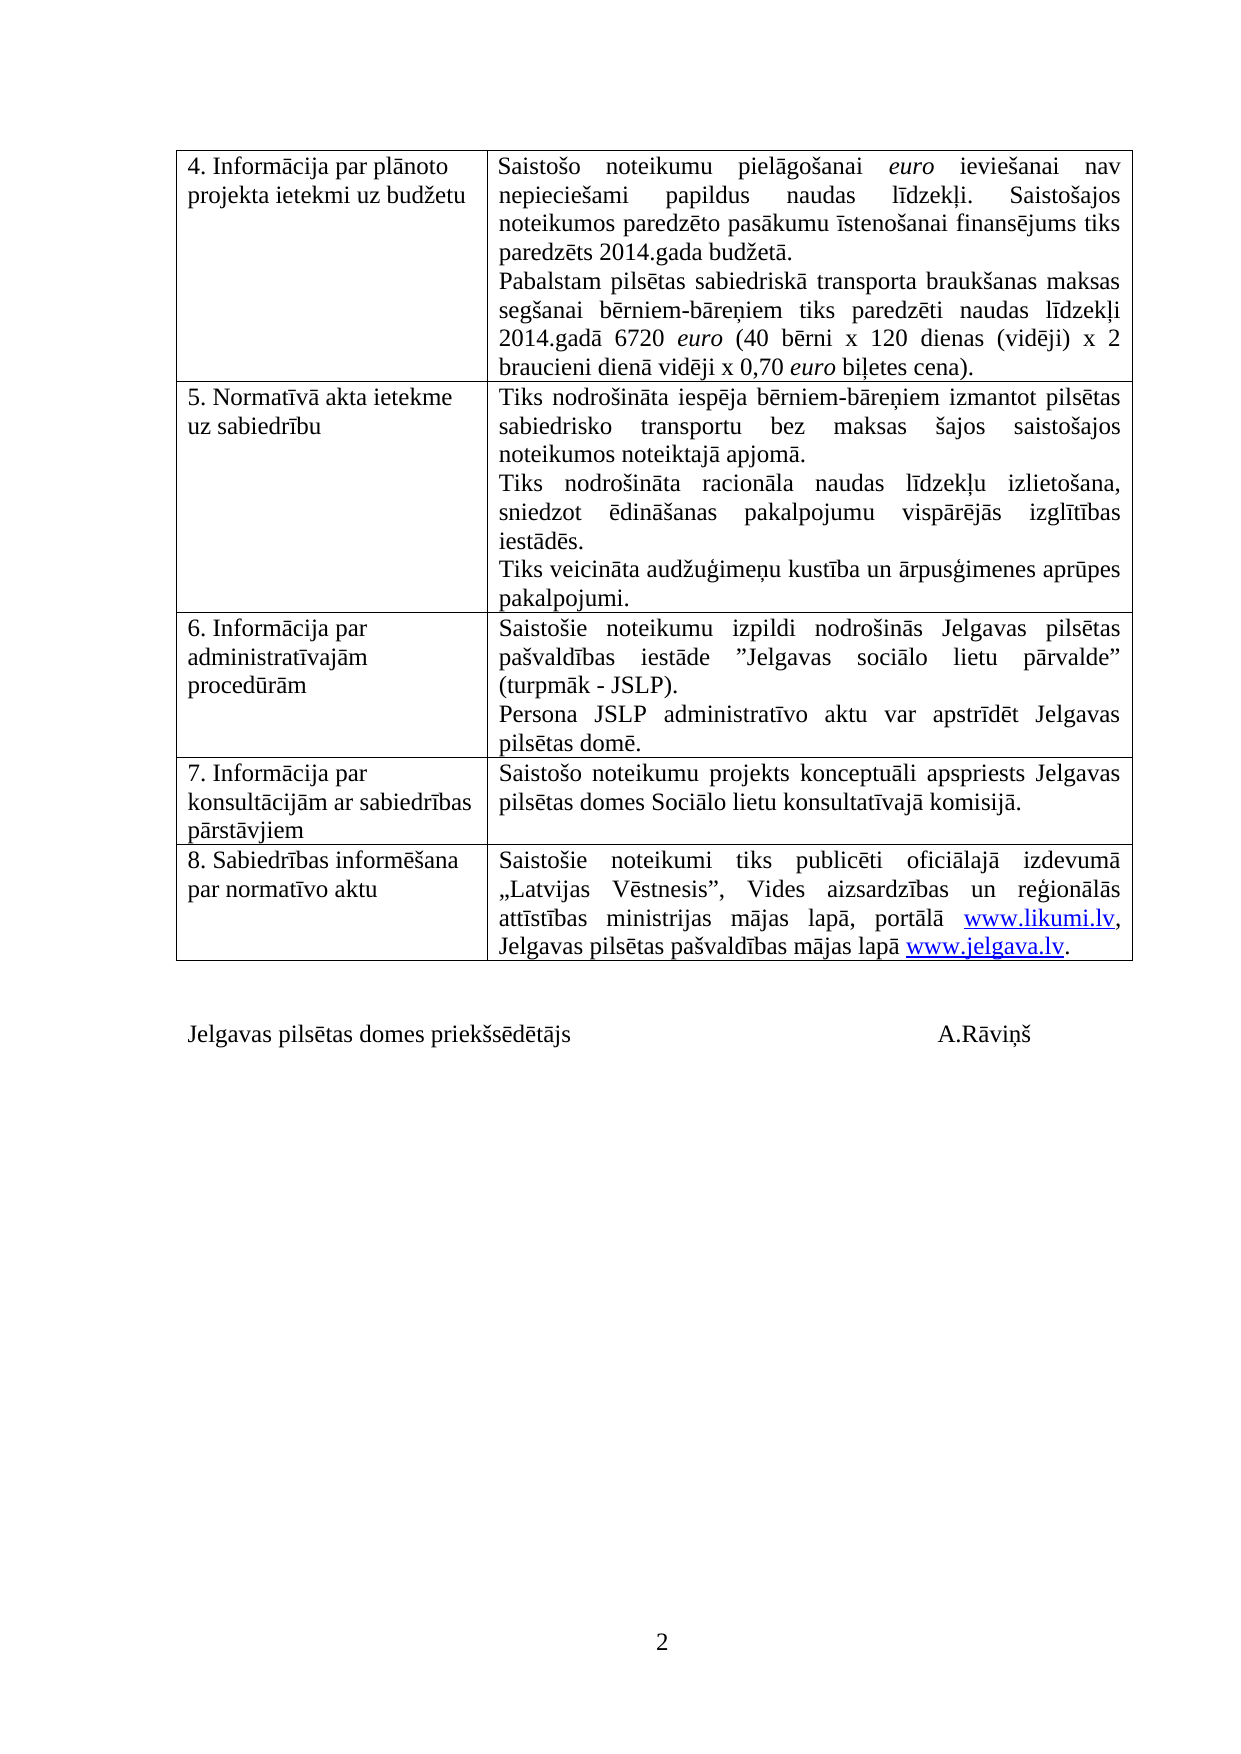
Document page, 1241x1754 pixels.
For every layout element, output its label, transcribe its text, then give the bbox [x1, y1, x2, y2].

text Jelgavas pilsētas domes priekšsēdētājs A.Rāviņš [187, 1019, 1137, 1047]
table_cell 6. Informācija par administratīvajām procedūrām [177, 613, 487, 757]
table_cell 7. Informācija par konsultācijām ar sabiedrības pārstāvjiem [177, 758, 487, 844]
table_cell 8. Sabiedrības informēšana par normatīvo aktu [177, 845, 487, 960]
table_cell 5. Normatīvā akta ietekme uz sabiedrību [177, 382, 487, 612]
table_cell Saistošo noteikumu pielāgošanai euro ieviešanai nav nepieciešami papildus naudas līdzekļi. Saistošajos noteikumos paredzēto pasākumu īstenošanai finansējums tiks paredzēts 2014.gada budžetā. Pabalstam pilsētas sabiedriskā transporta braukšanas maksas segšanai bērniem-bāreņiem tiks paredzēti naudas līdzekļi 2014.gadā 6720 euro (40 bērni x 120 dienas (vidēji) x 2 braucieni dienā vidēji x 0,70 euro biļetes cena). [488, 151, 1132, 381]
table_cell Saistošo noteikumu projekts konceptuāli apspriests Jelgavas pilsētas domes Sociālo lietu konsultatīvajā komisijā. [488, 758, 1132, 844]
table_cell Saistošie noteikumi tiks publicēti oficiālajā izdevumā „Latvijas Vēstnesis”, Vides aizsardzības un reģionālās attīstības ministrijas mājas lapā, portālā www.likumi.lv, Jelgavas pilsētas pašvaldības mājas lapā www.jelgava.lv. [488, 845, 1132, 960]
table_cell 4. Informācija par plānoto projekta ietekmi uz budžetu [177, 151, 487, 381]
table_cell Saistošie noteikumu izpildi nodrošinās Jelgavas pilsētas pašvaldības iestāde ”Jelgavas sociālo lietu pārvalde” (turpmāk - JSLP). Persona JSLP administratīvo aktu var apstrīdēt Jelgavas pilsētas domē. [488, 613, 1132, 757]
table_cell Tiks nodrošināta iespēja bērniem-bāreņiem izmantot pilsētas sabiedrisko transportu bez maksas šajos saistošajos noteikumos noteiktajā apjomā. Tiks nodrošināta racionāla naudas līdzekļu izlietošana, sniedzot ēdināšanas pakalpojumu vispārējās izglītības iestādēs. Tiks veicināta audžuģimeņu kustība un ārpusģimenes aprūpes pakalpojumi. [488, 382, 1132, 612]
